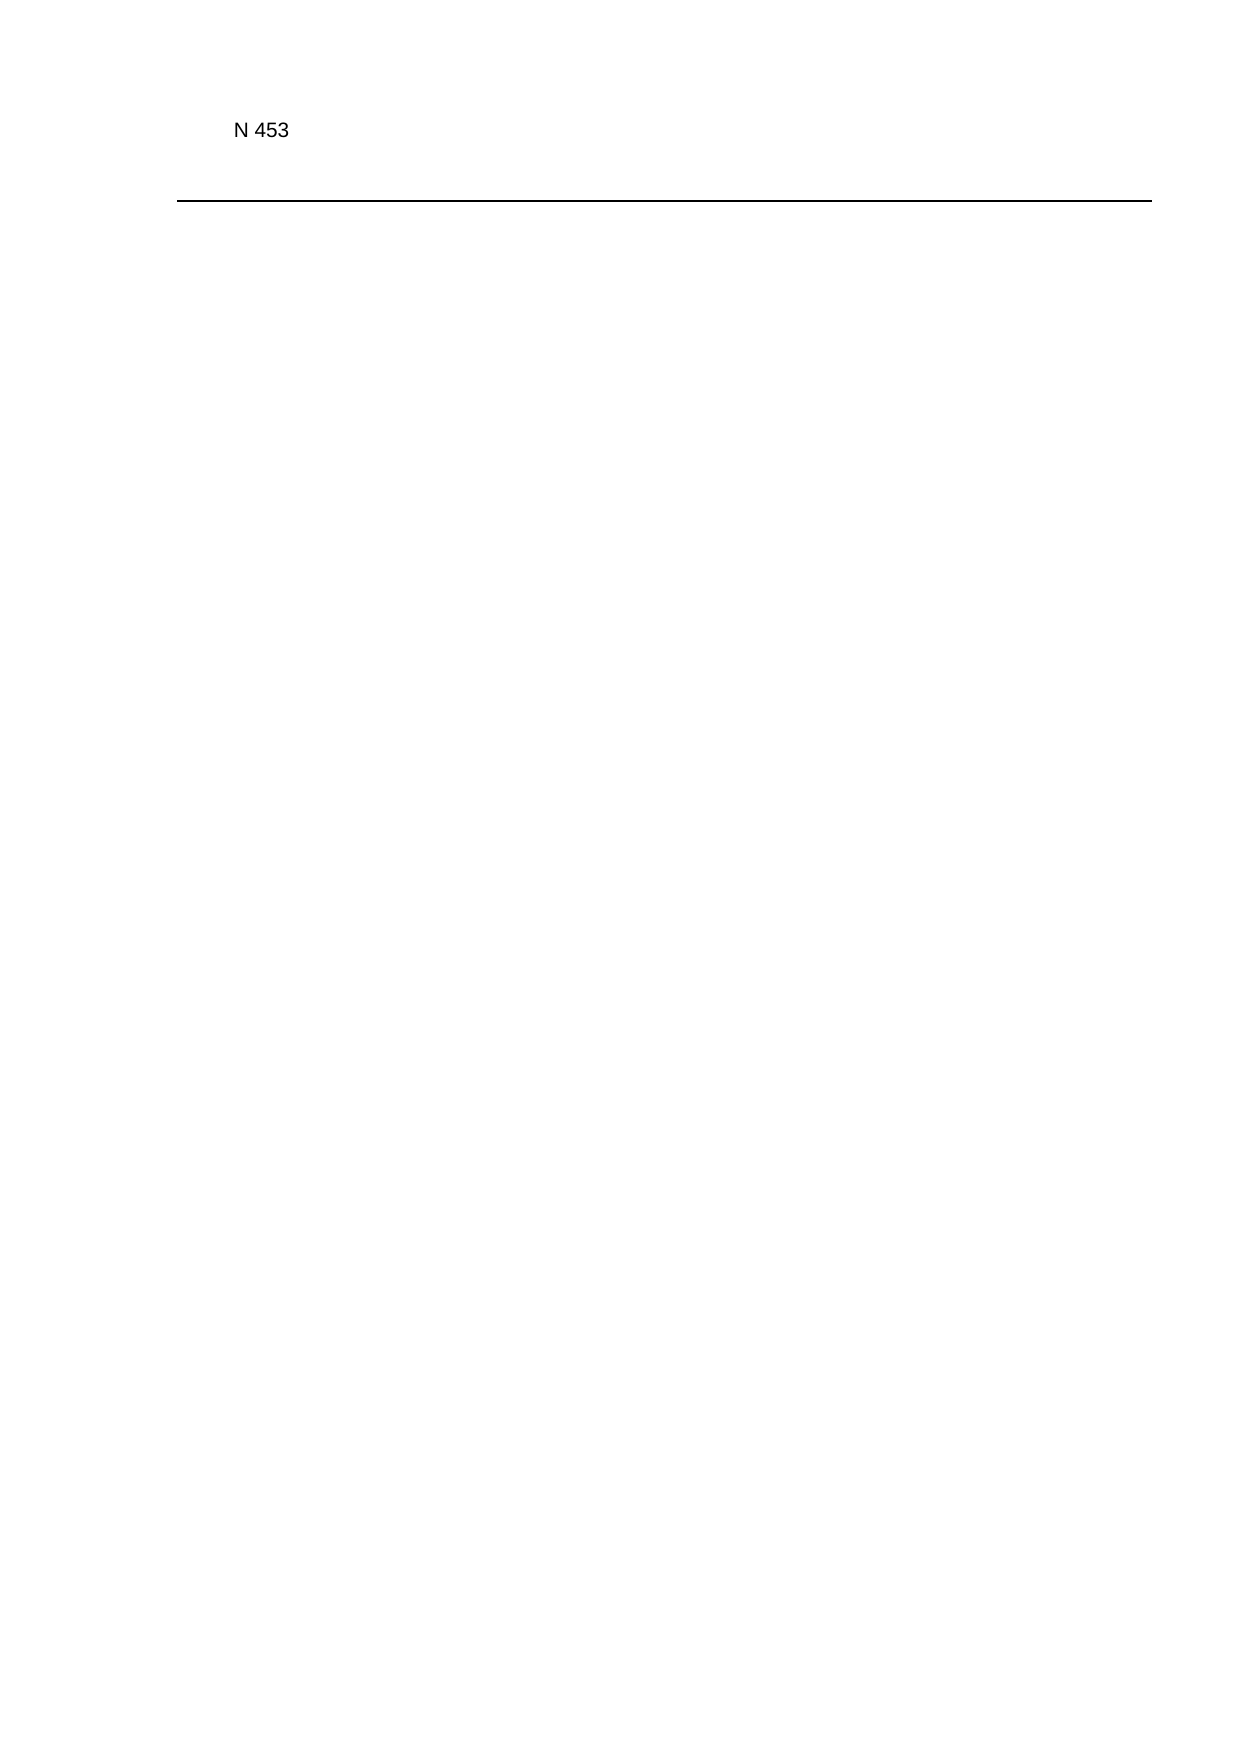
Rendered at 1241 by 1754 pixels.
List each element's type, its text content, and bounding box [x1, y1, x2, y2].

text N 453 [177, 118, 1152, 142]
